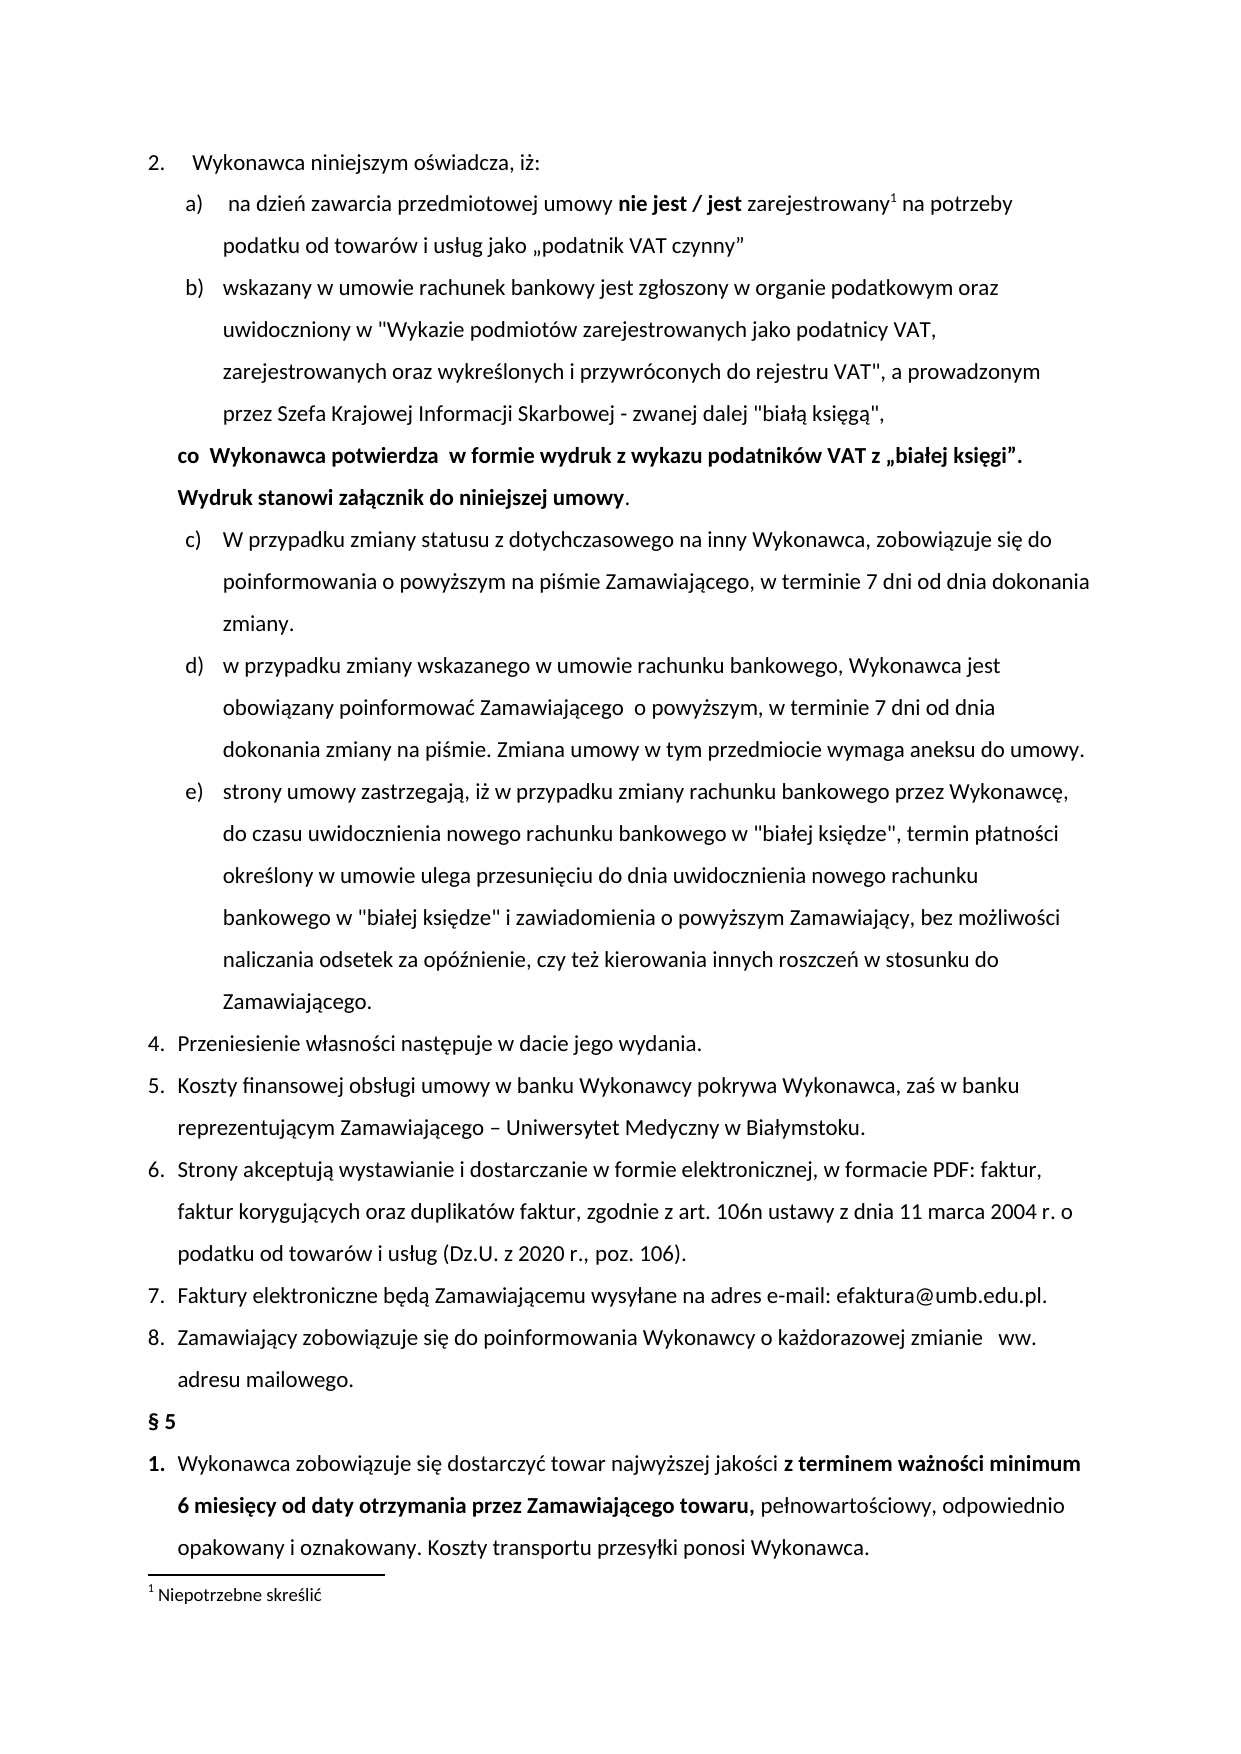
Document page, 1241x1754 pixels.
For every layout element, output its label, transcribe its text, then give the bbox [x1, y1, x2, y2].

list Wykonawca zobowiązuje się dostarczyć towar najwyższej jakości z terminem ważności minimum 6 miesięcy od daty otrzymania przez Zamawiającego towaru, pełnowartościowy, odpowiednio opakowany i oznakowany. Koszty transportu przesyłki ponosi Wykonawca. [148, 1449, 1093, 1561]
list Wykonawca niniejszym oświadcza, iż: [148, 148, 1093, 176]
list strony umowy zastrzegają, iż w przypadku zmiany rachunku bankowego przez Wykonawcę, do czasu uwidocznienia nowego rachunku bankowego w "białej księdze", termin płatności określony w umowie ulega przesunięciu do dnia uwidocznienia nowego rachunku bankowego w "białej księdze" i zawiadomienia o powyższym Zamawiający, bez możliwości naliczania odsetek za opóźnienie, czy też kierowania innych roszczeń w stosunku do Zamawiającego. [185, 777, 1093, 1015]
list Przeniesienie własności następuje w dacie jego wydania. [148, 1029, 1093, 1057]
text § 5 [148, 1407, 1093, 1435]
list W przypadku zmiany statusu z dotychczasowego na inny Wykonawca, zobowiązuje się do poinformowania o powyższym na piśmie Zamawiającego, w terminie 7 dni od dnia dokonania zmiany. [185, 525, 1093, 637]
list w przypadku zmiany wskazanego w umowie rachunku bankowego, Wykonawca jest obowiązany poinformować Zamawiającego o powyższym, w terminie 7 dni od dnia dokonania zmiany na piśmie. Zmiana umowy w tym przedmiocie wymaga aneksu do umowy. [185, 651, 1093, 763]
list wskazany w umowie rachunek bankowy jest zgłoszony w organie podatkowym oraz uwidoczniony w "Wykazie podmiotów zarejestrowanych jako podatnicy VAT, zarejestrowanych oraz wykreślonych i przywróconych do rejestru VAT", a prowadzonym przez Szefa Krajowej Informacji Skarbowej - zwanej dalej "białą księgą", [185, 273, 1093, 427]
list Zamawiający zobowiązuje się do poinformowania Wykonawcy o każdorazowej zmianie ww. adresu mailowego. [148, 1323, 1093, 1393]
list Faktury elektroniczne będą Zamawiającemu wysyłane na adres e-mail: efaktura@umb.edu.pl. [148, 1281, 1093, 1309]
text co Wykonawca potwierdza w formie wydruk z wykazu podatników VAT z „białej księgi”. Wydruk stanowi załącznik do niniejszej umowy. [177, 441, 1093, 511]
list na dzień zawarcia przedmiotowej umowy nie jest / jest zarejestrowany na potrzeby podatku od towarów i usług jako „podatnik VAT czynny” [185, 189, 1093, 259]
list Koszty finansowej obsługi umowy w banku Wykonawcy pokrywa Wykonawca, zaś w banku reprezentującym Zamawiającego – Uniwersytet Medyczny w Białymstoku. [148, 1071, 1093, 1141]
list Strony akceptują wystawianie i dostarczanie w formie elektronicznej, w formacie PDF: faktur, faktur korygujących oraz duplikatów faktur, zgodnie z art. 106n ustawy z dnia 11 marca 2004 r. o podatku od towarów i usług (Dz.U. z 2020 r., poz. 106). [148, 1155, 1093, 1267]
